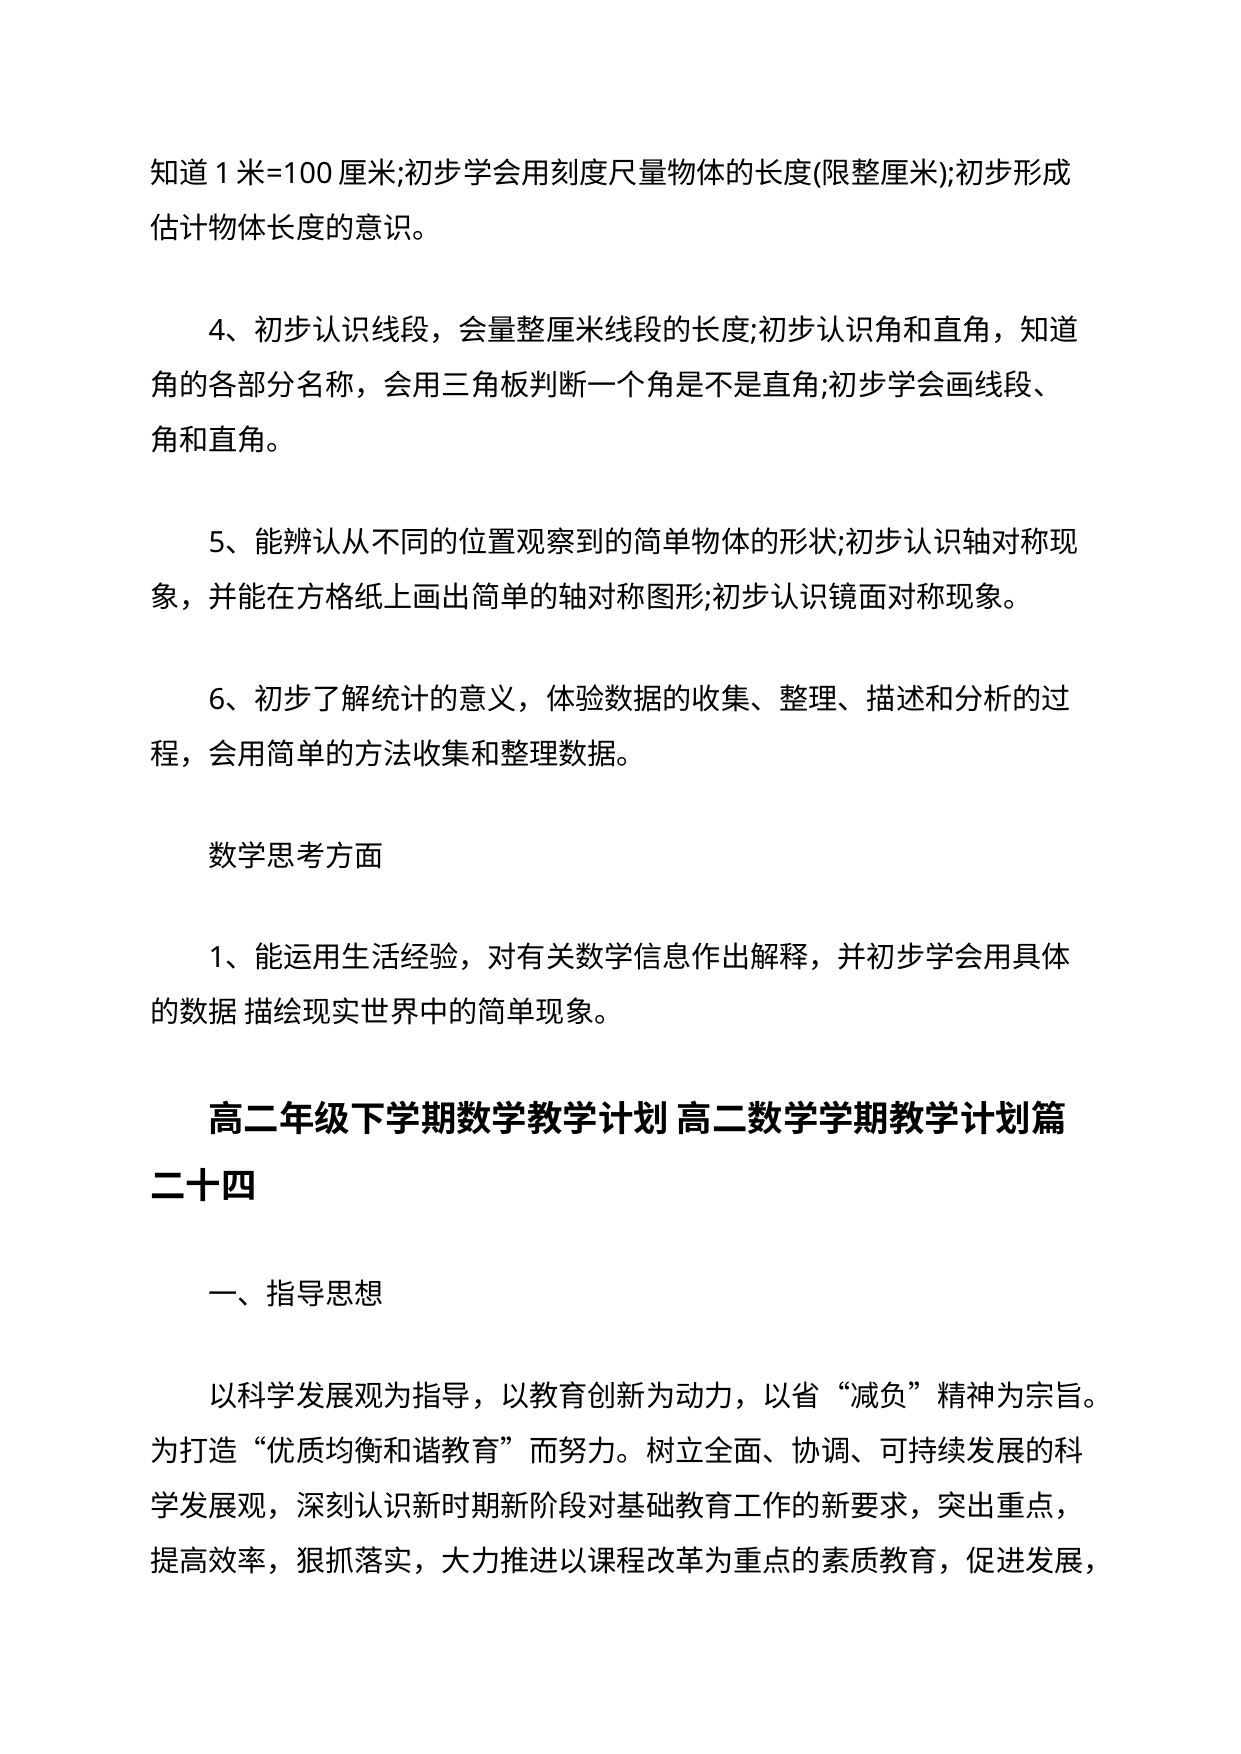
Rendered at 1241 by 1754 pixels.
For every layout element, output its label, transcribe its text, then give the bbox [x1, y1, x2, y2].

text 6、初步了解统计的意义，体验数据的收集、整理、描述和分析的过程，会用简单的方法收集和整理数据。 [150, 676, 1090, 773]
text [150, 150, 1090, 247]
text 5、能辨认从不同的位置观察到的简单物体的形状;初步认识轴对称现象，并能在方格纸上画出简单的轴对称图形;初步认识镜面对称现象。 [150, 518, 1090, 616]
text 1、能运用生活经验，对有关数学信息作出解释，并初步学会用具体的数据 描绘现实世界中的简单现象。 [150, 934, 1090, 1031]
text 4、初步认识线段，会量整厘米线段的长度;初步认识角和直角，知道角的各部分名称，会用三角板判断一个角是不是直角;初步学会画线段、角和直角。 [150, 307, 1090, 459]
text 一、指导思想 [150, 1271, 1090, 1313]
text 数学思考方面 [150, 832, 1090, 874]
text 高二年级下学期数学教学计划 高二数学学期教学计划篇二十四 [150, 1091, 1090, 1209]
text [150, 1373, 1090, 1579]
